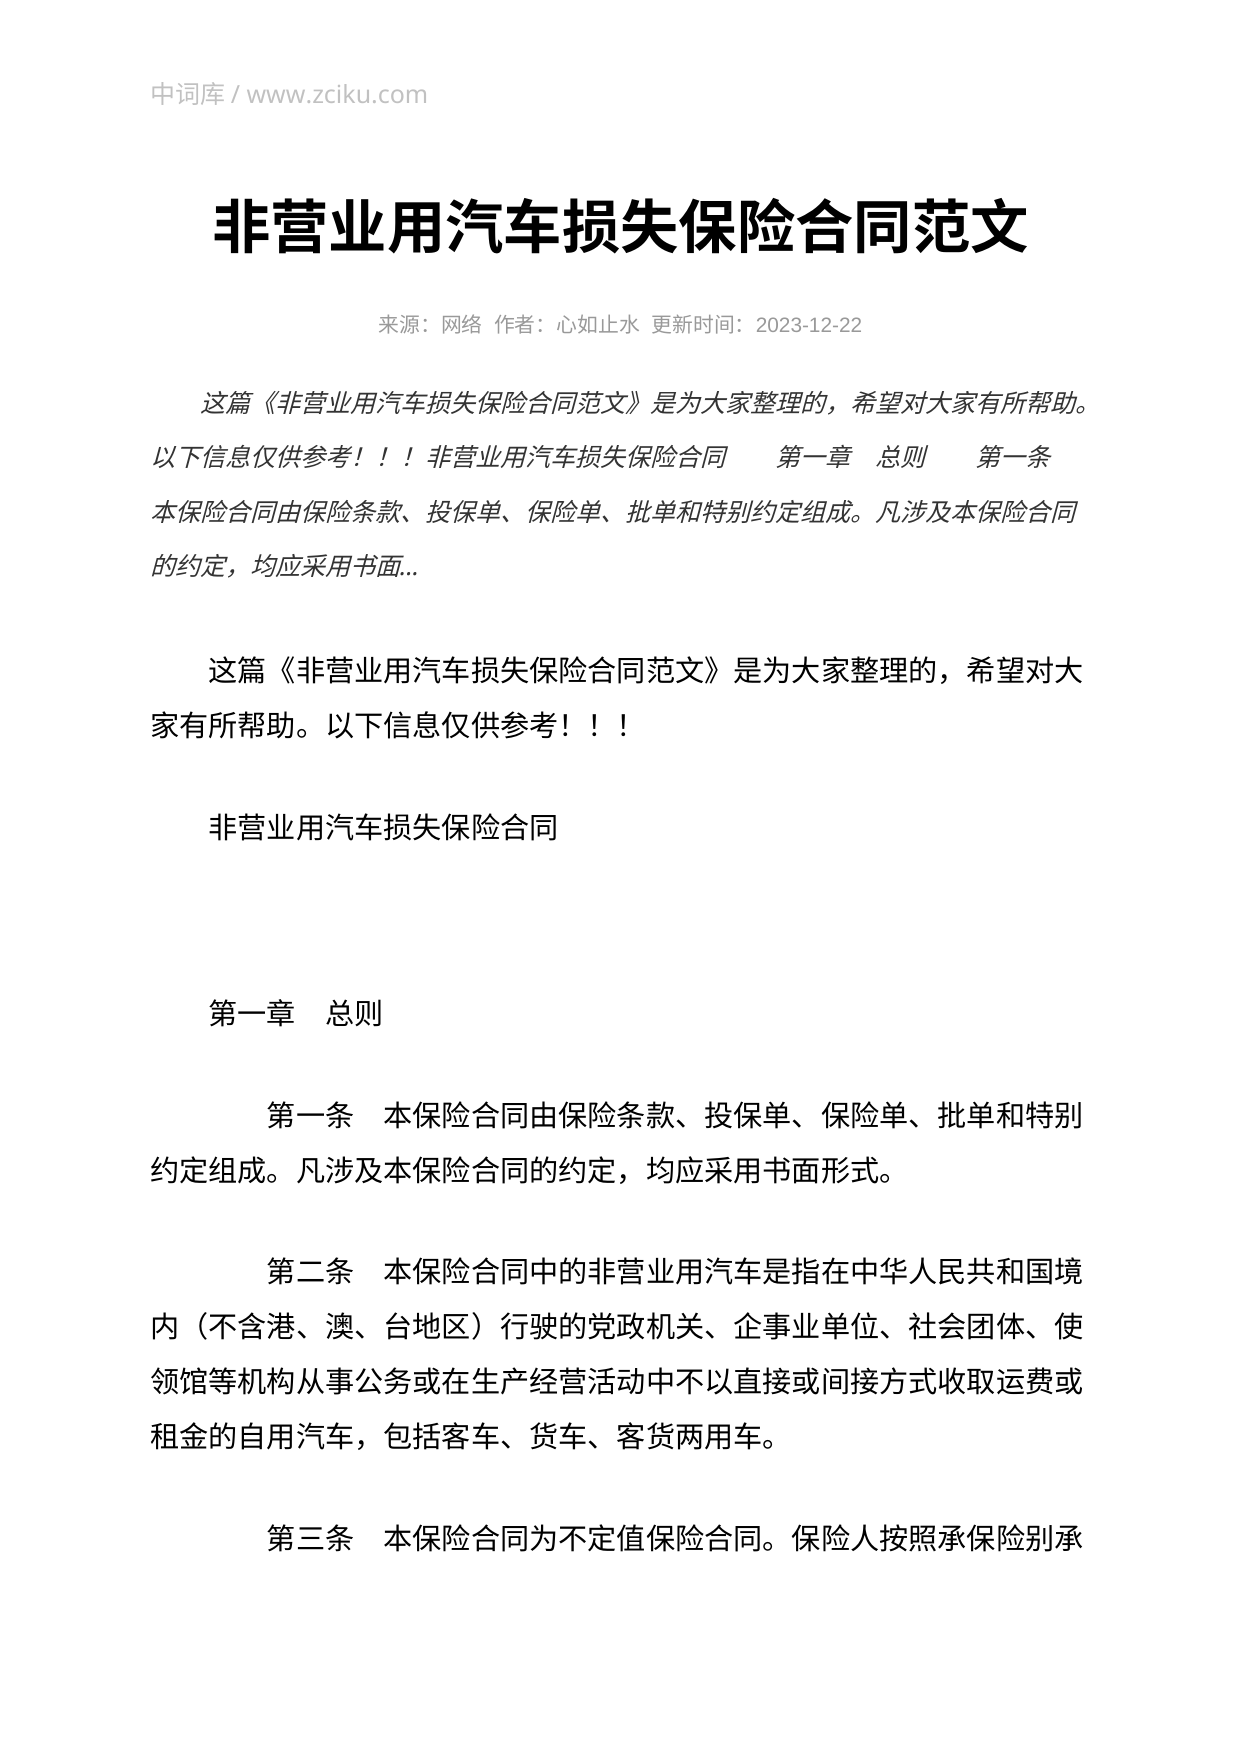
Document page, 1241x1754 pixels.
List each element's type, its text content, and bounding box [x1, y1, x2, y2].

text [150, 1515, 1090, 1558]
subtitle 非营业用汽车损失保险合同范文 [150, 181, 1090, 266]
text 第二条 本保险合同中的非营业用汽车是指在中华人民共和国境内（不含港、澳、台地区）行驶的党政机关、企事业单位、社会团体、使领馆等机构从事公务或在生产经营活动中不以直接或间接方式收取运费或租金的自用汽车，包括客车、货车、客货两用车。 [150, 1249, 1090, 1456]
text 非营业用汽车损失保险合同 [150, 804, 1090, 847]
text 来源：网络 作者：心如止水 更新时间：2023-12-22 [150, 313, 1090, 337]
text 这篇《非营业用汽车损失保险合同范文》是为大家整理的，希望对大家有所帮助。以下信息仅供参考！！！ [150, 648, 1090, 745]
text 第一章 总则 [150, 990, 1090, 1033]
text 第一条 本保险合同由保险条款、投保单、保险单、批单和特别约定组成。凡涉及本保险合同的约定，均应采用书面形式。 [150, 1092, 1090, 1189]
text 这篇《非营业用汽车损失保险合同范文》是为大家整理的，希望对大家有所帮助。以下信息仅供参考！！！非营业用汽车损失保险合同 第一章 总则 第一条 本保险合同由保险条款、投保单、保险单、批单和特别约定组成。凡涉及本保险合同的约定，均应采用书面... [150, 383, 1090, 583]
